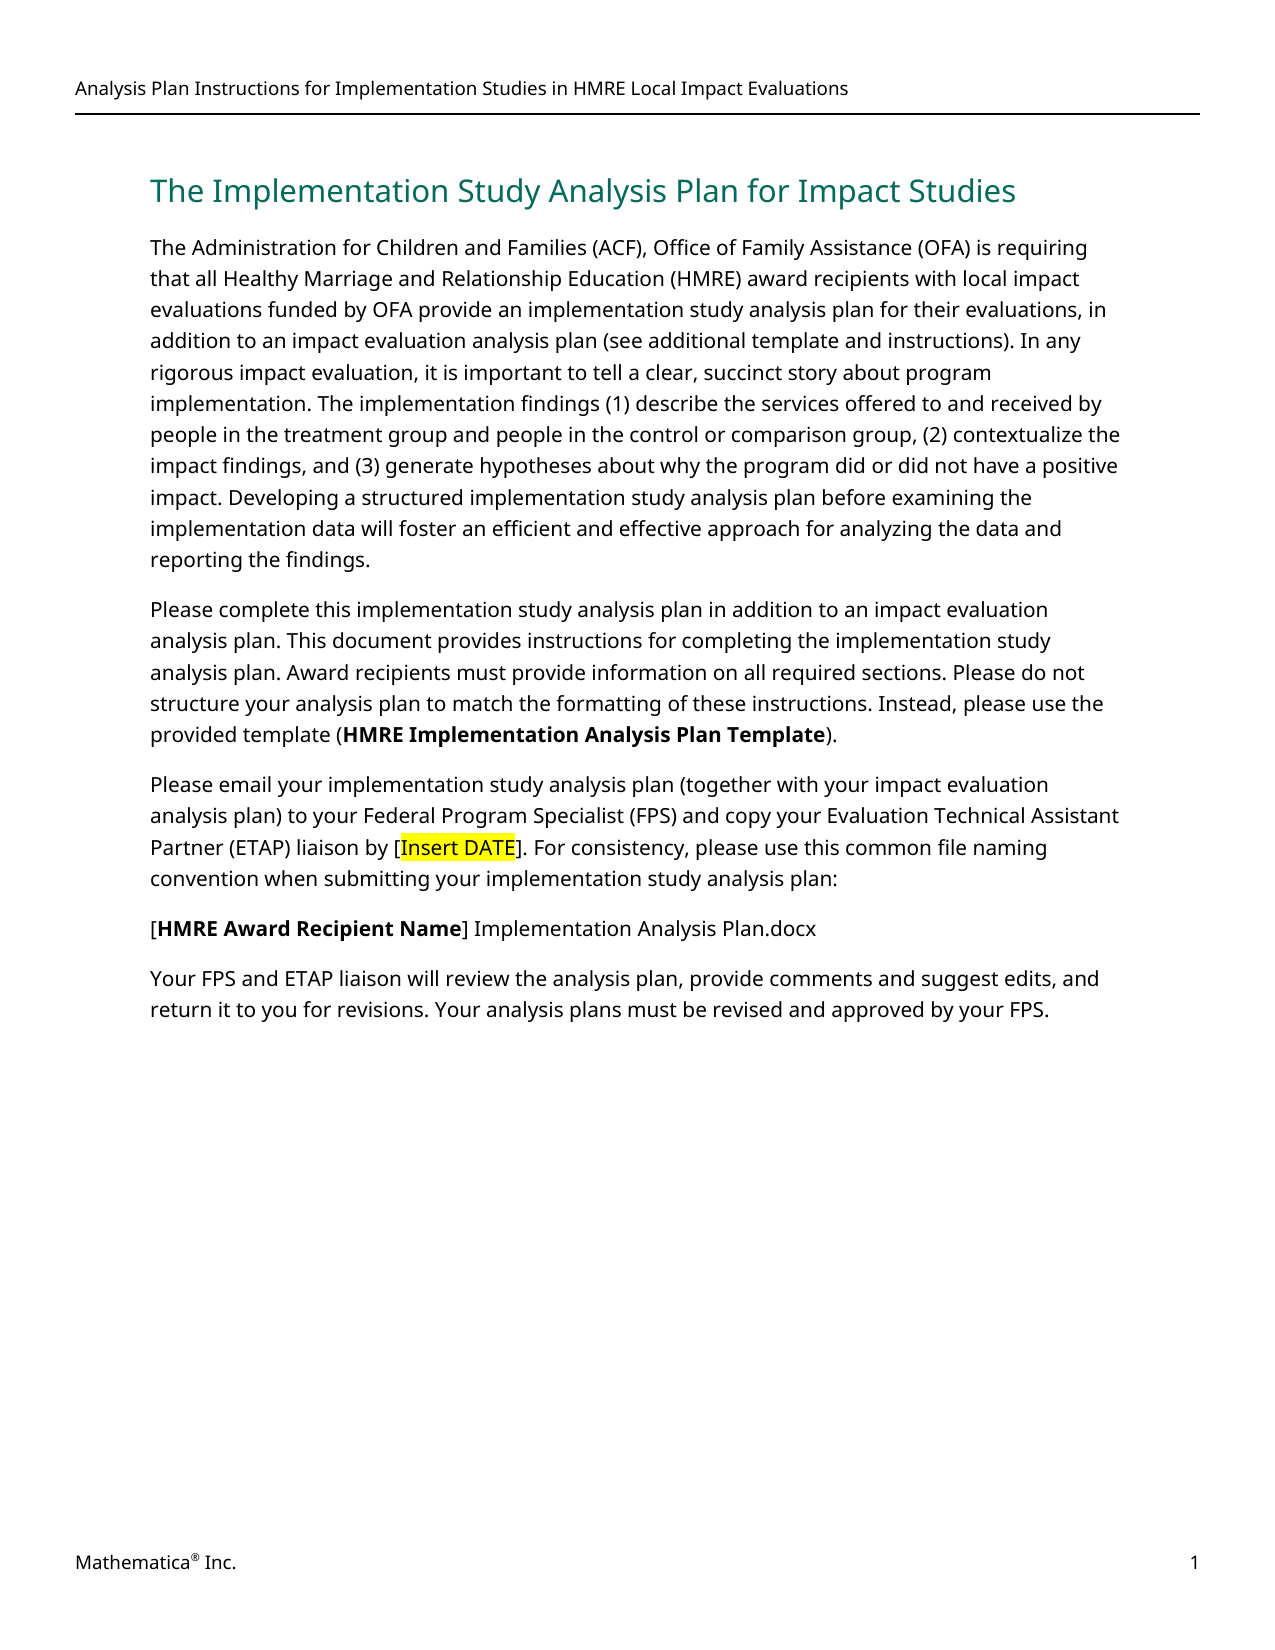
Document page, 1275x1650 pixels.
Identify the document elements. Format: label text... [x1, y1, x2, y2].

text The Implementation Study Analysis Plan for Impact Studies [150, 169, 1125, 211]
text Your FPS and ETAP liaison will review the analysis plan, provide comments and suggest edits, and return it to you for revisions. Your analysis plans must be revised and approved by your FPS. [150, 961, 1125, 1024]
text The Administration for Children and Families (ACF), Office of Family Assistance (OFA) is requiring that all Healthy Marriage and Relationship Education (HMRE) award recipients with local impact evaluations funded by OFA provide an implementation study analysis plan for their evaluations, in addition to an impact evaluation analysis plan (see additional template and instructions). In any rigorous impact evaluation, it is important to tell a clear, succinct story about program implementation. The implementation findings (1) describe the services offered to and received by people in the treatment group and people in the control or comparison group, (2) contextualize the impact findings, and (3) generate hypotheses about why the program did or did not have a positive impact. Developing a structured implementation study analysis plan before examining the implementation data will foster an efficient and effective approach for analyzing the data and reporting the findings. [150, 230, 1125, 574]
text Please email your implementation study analysis plan (together with your impact evaluation analysis plan) to your Federal Program Specialist (FPS) and copy your Evaluation Technical Assistant Partner (ETAP) liaison by [Insert DATE]. For consistency, please use this common file naming convention when submitting your implementation study analysis plan: [150, 768, 1125, 893]
text [HMRE Award Recipient Name] Implementation Analysis Plan.docx [150, 911, 1125, 943]
text Please complete this implementation study analysis plan in addition to an impact evaluation analysis plan. This document provides instructions for completing the implementation study analysis plan. Award recipients must provide information on all required sections. Please do not structure your analysis plan to match the formatting of these instructions. Instead, please use the provided template (HMRE Implementation Analysis Plan Template). [150, 593, 1125, 749]
